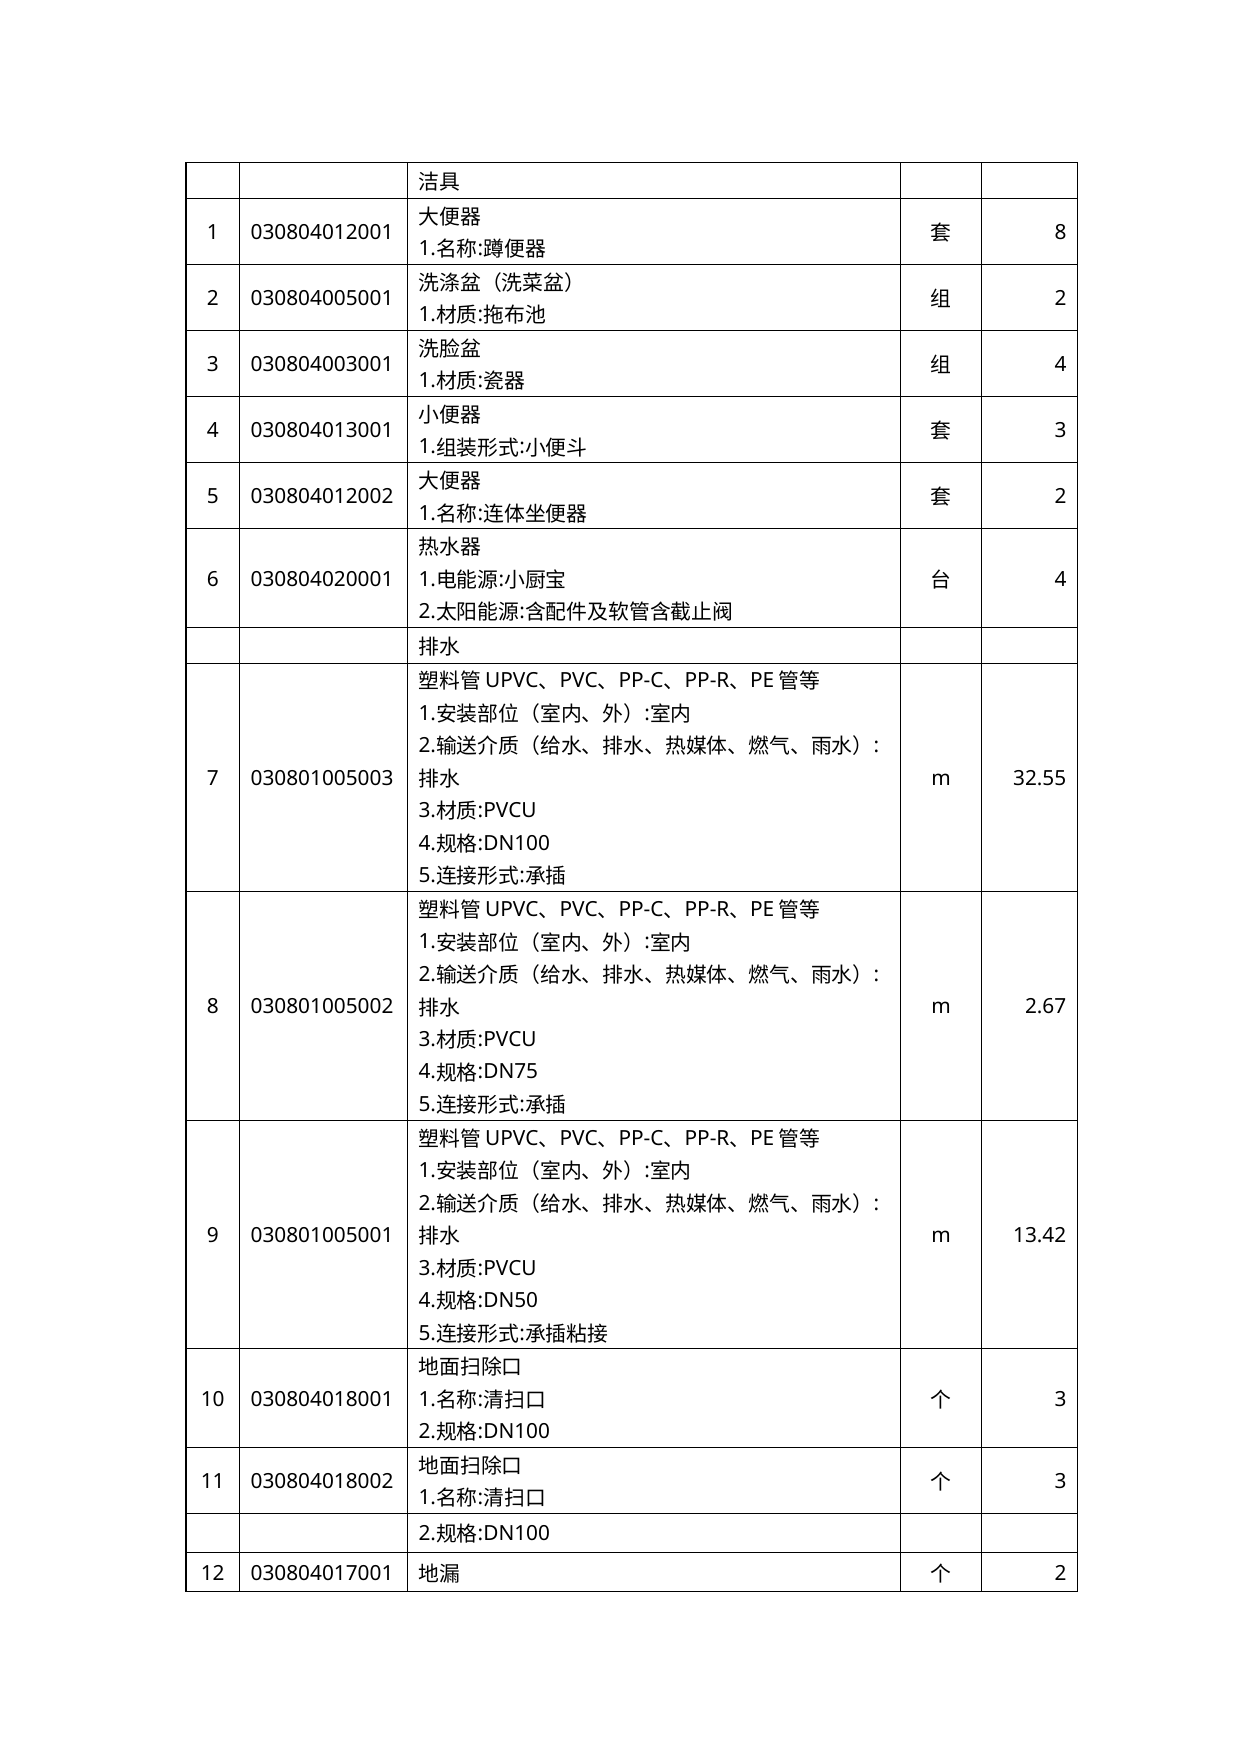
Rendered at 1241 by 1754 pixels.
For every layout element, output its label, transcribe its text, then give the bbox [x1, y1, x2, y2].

table_cell 个 [901, 1448, 981, 1513]
table_cell 大便器 1.名称:连体坐便器 [408, 463, 900, 528]
table_cell 2 [982, 463, 1077, 528]
table_cell 8 [187, 892, 239, 1120]
table_cell [901, 1514, 981, 1552]
table_cell 030804012001 [240, 199, 407, 264]
table_cell 1 [187, 199, 239, 264]
table_cell 塑料管UPVC、PVC、PP-C、PP-R、PE管等 1.安装部位（室内、外）:室内 2.输送介质（给水、排水、热媒体、燃气、雨水）:排水 3.材质:PVCU 4.规格:DN75 5.连接形式:承插 [408, 892, 900, 1120]
table_cell 4 [187, 397, 239, 462]
table_cell [982, 163, 1077, 198]
table_cell 8 [982, 199, 1077, 264]
table_cell 030804017001 [240, 1553, 407, 1591]
table_cell 030804020001 [240, 529, 407, 627]
table_cell 套 [901, 463, 981, 528]
table_cell 030801005003 [240, 664, 407, 891]
table_cell 030804003001 [240, 331, 407, 396]
table_cell 个 [901, 1553, 981, 1591]
table_cell 7 [187, 664, 239, 891]
table_cell 9 [187, 1121, 239, 1348]
table_cell 热水器 1.电能源:小厨宝 2.太阳能源:含配件及软管含截止阀 [408, 529, 900, 627]
table_cell 地漏 1.规格:DN50 [408, 1553, 900, 1591]
table_cell 洗脸盆 1.材质:瓷器 [408, 331, 900, 396]
table_cell 2.规格:DN100 [408, 1514, 900, 1552]
table_cell 塑料管UPVC、PVC、PP-C、PP-R、PE管等 1.安装部位（室内、外）:室内 2.输送介质（给水、排水、热媒体、燃气、雨水）:排水 3.材质:PVCU 4.规格:DN100 5.连接形式:承插 [408, 664, 900, 891]
table_cell 3 [982, 397, 1077, 462]
table_cell [901, 163, 981, 198]
table_cell 030801005002 [240, 892, 407, 1120]
table_cell 大便器 1.名称:蹲便器 [408, 199, 900, 264]
table_cell 6 [187, 529, 239, 627]
table_cell m [901, 892, 981, 1120]
table_cell m [901, 1121, 981, 1348]
table_cell 组 [901, 331, 981, 396]
table_cell [240, 1514, 407, 1552]
table_cell 030804012002 [240, 463, 407, 528]
table_cell 2 [982, 265, 1077, 330]
table_cell 2.67 [982, 892, 1077, 1120]
table_cell 排水 [408, 628, 900, 663]
table_cell 12 [187, 1553, 239, 1591]
table_cell 3 [982, 1448, 1077, 1513]
table_cell 030804018001 [240, 1349, 407, 1447]
table_cell 套 [901, 199, 981, 264]
table_cell 塑料管UPVC、PVC、PP-C、PP-R、PE管等 1.安装部位（室内、外）:室内 2.输送介质（给水、排水、热媒体、燃气、雨水）:排水 3.材质:PVCU 4.规格:DN50 5.连接形式:承插粘接 [408, 1121, 900, 1348]
table_cell 10 [187, 1349, 239, 1447]
table_cell 组 [901, 265, 981, 330]
table_cell 套 [901, 397, 981, 462]
table_cell 2 [982, 1553, 1077, 1591]
table_cell [901, 628, 981, 663]
table_cell 3 [982, 1349, 1077, 1447]
table_cell 11 [187, 1448, 239, 1513]
table_cell 030804013001 [240, 397, 407, 462]
table_cell [187, 628, 239, 663]
table_cell 2 [187, 265, 239, 330]
table_cell 台 [901, 529, 981, 627]
table_cell 小便器 1.组装形式:小便斗 [408, 397, 900, 462]
table_cell 地面扫除口 1.名称:清扫口 [408, 1448, 900, 1513]
table_cell [982, 1514, 1077, 1552]
table_cell 洗涤盆（洗菜盆） 1.材质:拖布池 [408, 265, 900, 330]
table_cell 32.55 [982, 664, 1077, 891]
table_cell 洁具 [408, 163, 900, 198]
table_cell 13.42 [982, 1121, 1077, 1348]
table_cell m [901, 664, 981, 891]
table_cell [240, 163, 407, 198]
table_cell 5 [187, 463, 239, 528]
table_cell 030801005001 [240, 1121, 407, 1348]
table_cell [187, 163, 239, 198]
table_cell 030804018002 [240, 1448, 407, 1513]
table_cell 个 [901, 1349, 981, 1447]
table_cell 地面扫除口 1.名称:清扫口 2.规格:DN100 [408, 1349, 900, 1447]
table_cell [240, 628, 407, 663]
table_cell 030804005001 [240, 265, 407, 330]
table_cell 4 [982, 331, 1077, 396]
table_cell [982, 628, 1077, 663]
table_cell [187, 1514, 239, 1552]
table_cell 4 [982, 529, 1077, 627]
table_cell 3 [187, 331, 239, 396]
